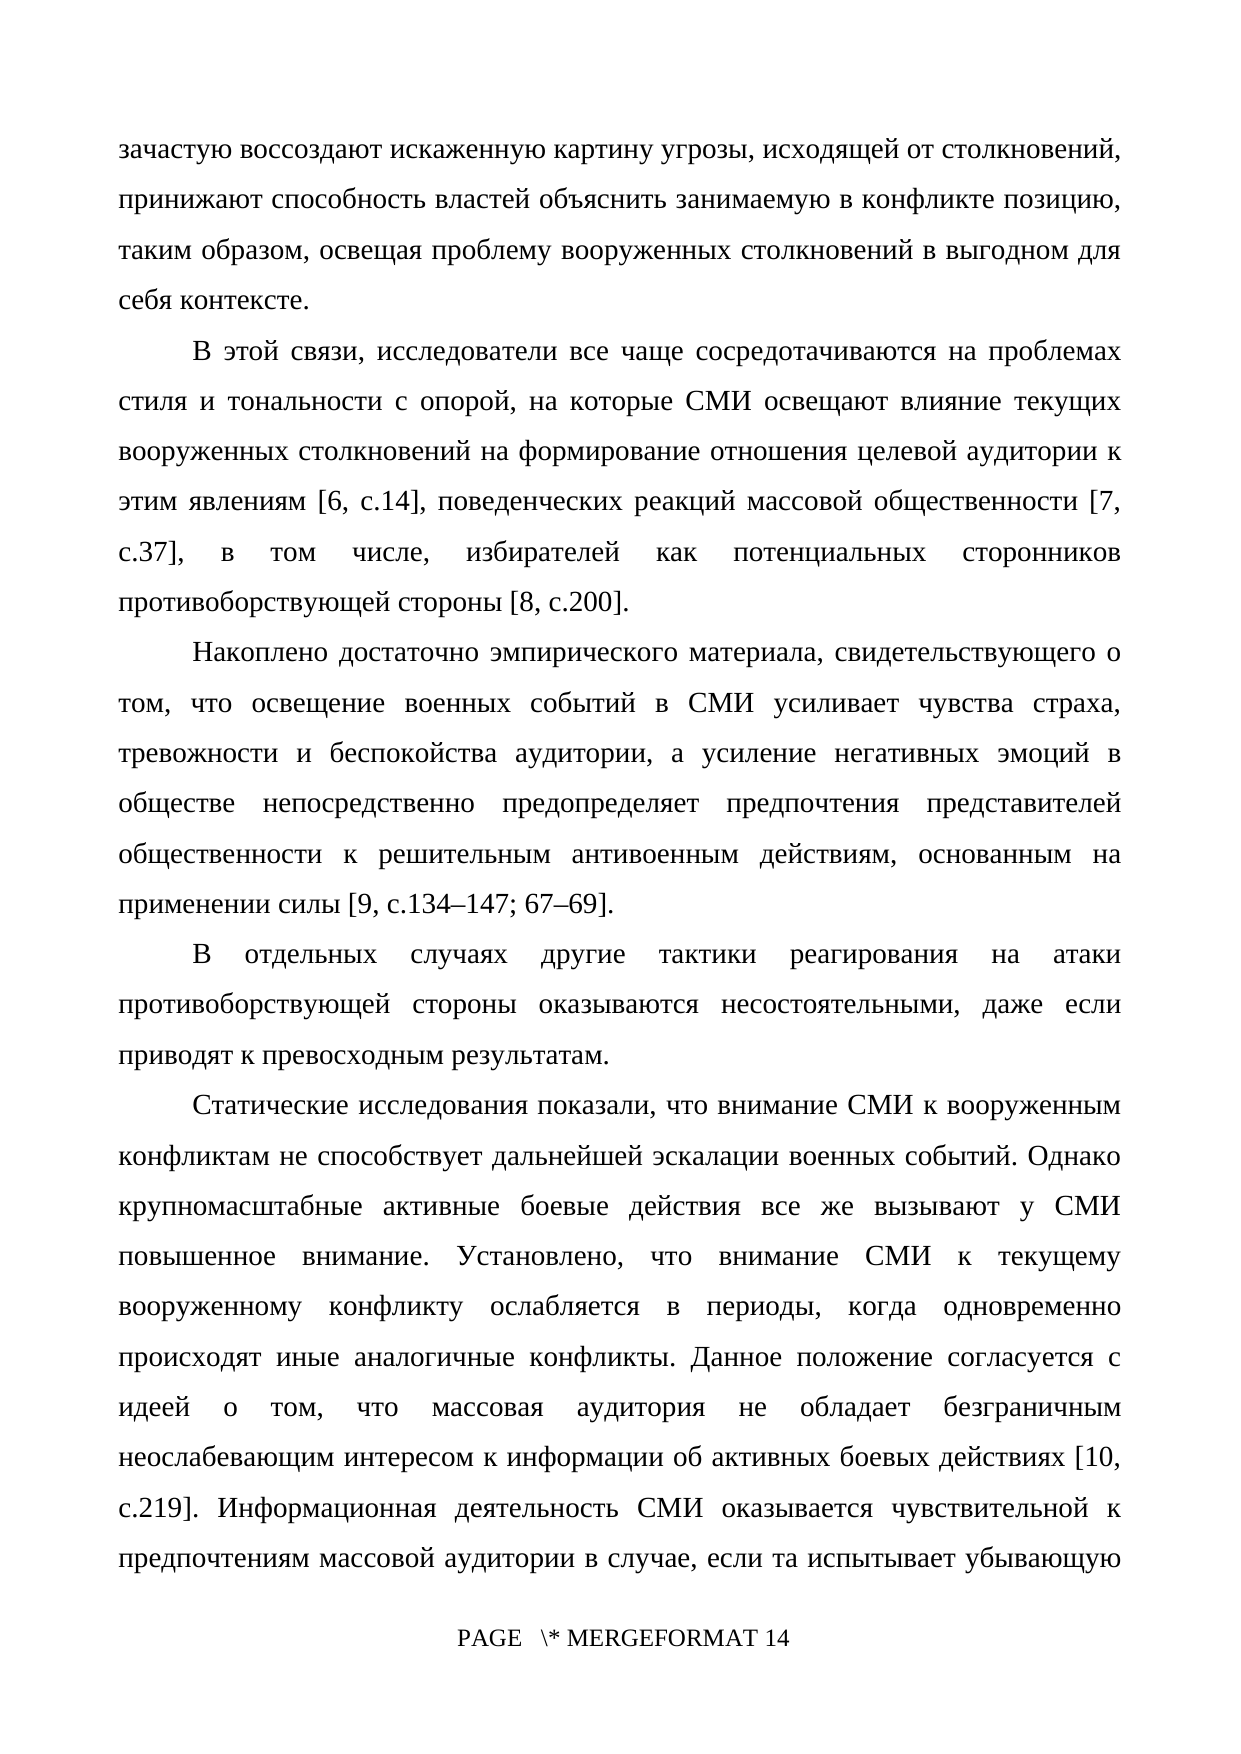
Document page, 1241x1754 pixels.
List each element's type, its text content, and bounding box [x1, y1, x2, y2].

text В этой связи, исследователи все чаще сосредотачиваются на проблемах стиля и тональности с опорой, на которые СМИ освещают влияние текущих вооруженных столкновений на формирование отношения целевой аудитории к этим явлениям [6, с.14], поведенческих реакций массовой общественности [7, с.37], в том числе, избирателей как потенциальных сторонников противоборствующей стороны [8, с.200]. [118, 333, 1122, 618]
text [118, 131, 1122, 316]
text Накоплено достаточно эмпирического материала, свидетельствующего о том, что освещение военных событий в СМИ усиливает чувства страха, тревожности и беспокойства аудитории, а усиление негативных эмоций в обществе непосредственно предопределяет предпочтения представителей общественности к решительным антивоенным действиям, основанным на применении силы [9, с.134–147; 67–69]. [118, 634, 1122, 919]
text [118, 1087, 1122, 1574]
text В отдельных случаях другие тактики реагирования на атаки противоборствующей стороны оказываются несостоятельными, даже если приводят к превосходным результатам. [118, 936, 1122, 1071]
